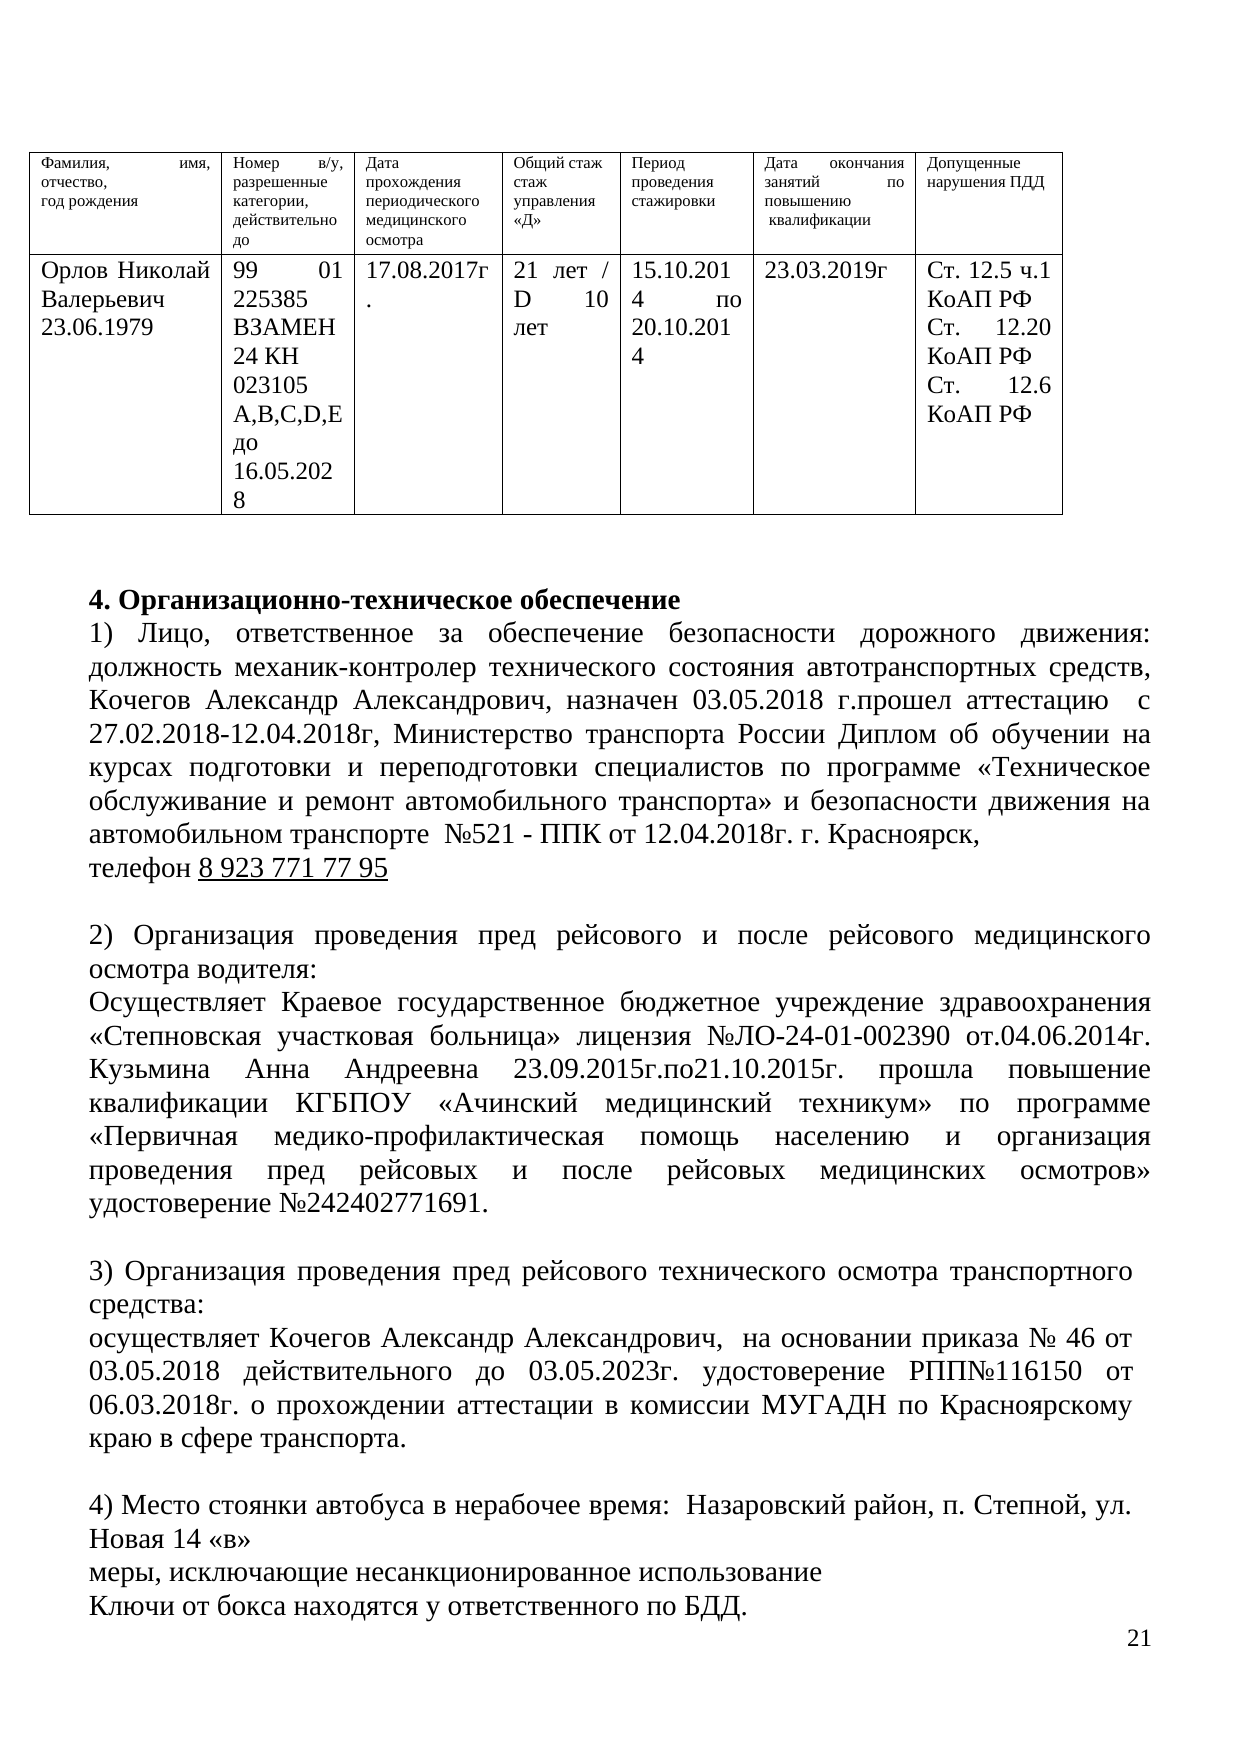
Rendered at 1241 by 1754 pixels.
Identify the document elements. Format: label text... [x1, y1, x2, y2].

text 1) Лицо, ответственное за обеспечение безопасности дорожного движения: должность механик-контролер технического состояния автотранспортных средств, Кочегов Александр Александрович, назначен 03.05.2018 г.прошел аттестацию с 27.02.2018-12.04.2018г, Министерство транспорта России Диплом об обучении на курсах подготовки и переподготовки специалистов по программе «Техническое обслуживание и ремонт автомобильного транспорта» и безопасности движения на автомобильном транспорте №521 - ППК от 12.04.2018г. г. Красноярск, [89, 615, 1152, 850]
text телефон 8 923 771 77 95 [89, 850, 1152, 884]
table_cell 23.03.2019г [754, 255, 915, 514]
text 2) Организация проведения пред рейсового и после рейсового медицинского осмотра водителя: [89, 917, 1152, 984]
table_cell 99 01 225385 ВЗАМЕН 24 КН 023105 А,B,C,D,E до 16.05.2028 [222, 255, 354, 514]
text 4. Организационно-техническое обеспечение [89, 582, 1152, 615]
table_cell 21 лет / D 10 лет [503, 255, 620, 514]
text меры, исключающие несанкционированное использование [89, 1554, 1133, 1588]
table_cell Ст. 12.5 ч.1 КоАП РФ Ст. 12.20 КоАП РФ Ст. 12.6 КоАП РФ [916, 255, 1062, 514]
table_header Дата окончания занятий по повышению квалификации [754, 153, 915, 254]
text осуществляет Кочегов Александр Александрович, на основании приказа № 46 от 03.05.2018 действительного до 03.05.2023г. удостоверение РПП№116150 от 06.03.2018г. о прохождении аттестации в комиссии МУГАДН по Красноярскому краю в сфере транспорта. [89, 1320, 1133, 1454]
table_header Номер в/у, разрешенные категории, действительно до [222, 153, 354, 254]
text 3) Организация проведения пред рейсового технического осмотра транспортного средства: [89, 1253, 1133, 1320]
table_header Фамилия, имя, отчество, год рождения [30, 153, 221, 254]
table_header Допущенные нарушения ПДД [916, 153, 1062, 254]
text Ключи от бокса находятся у ответственного по БДД. [89, 1588, 1133, 1622]
text Осуществляет Краевое государственное бюджетное учреждение здравоохранения «Степновская участковая больница» лицензия №ЛО-24-01-002390 от.04.06.2014г. Кузьмина Анна Андреевна 23.09.2015г.по21.10.2015г. прошла повышение квалификации КГБПОУ «Ачинский медицинский техникум» по программе «Первичная медико-профилактическая помощь населению и организация проведения пред рейсовых и после рейсовых медицинских осмотров» удостоверение №242402771691. [89, 984, 1152, 1219]
table_cell 17.08.2017г. [355, 255, 502, 514]
table_header Период проведения стажировки [621, 153, 753, 254]
table_cell 15.10.2014 по 20.10.2014 [621, 255, 753, 514]
table_header Общий стаж стаж управления «Д» [503, 153, 620, 254]
table_header Дата прохождения периодического медицинского осмотра [355, 153, 502, 254]
text 4) Место стоянки автобуса в нерабочее время: Назаровский район, п. Степной, ул. Новая 14 «в» [89, 1487, 1133, 1554]
table_cell Орлов Николай Валерьевич 23.06.1979 [30, 255, 221, 514]
